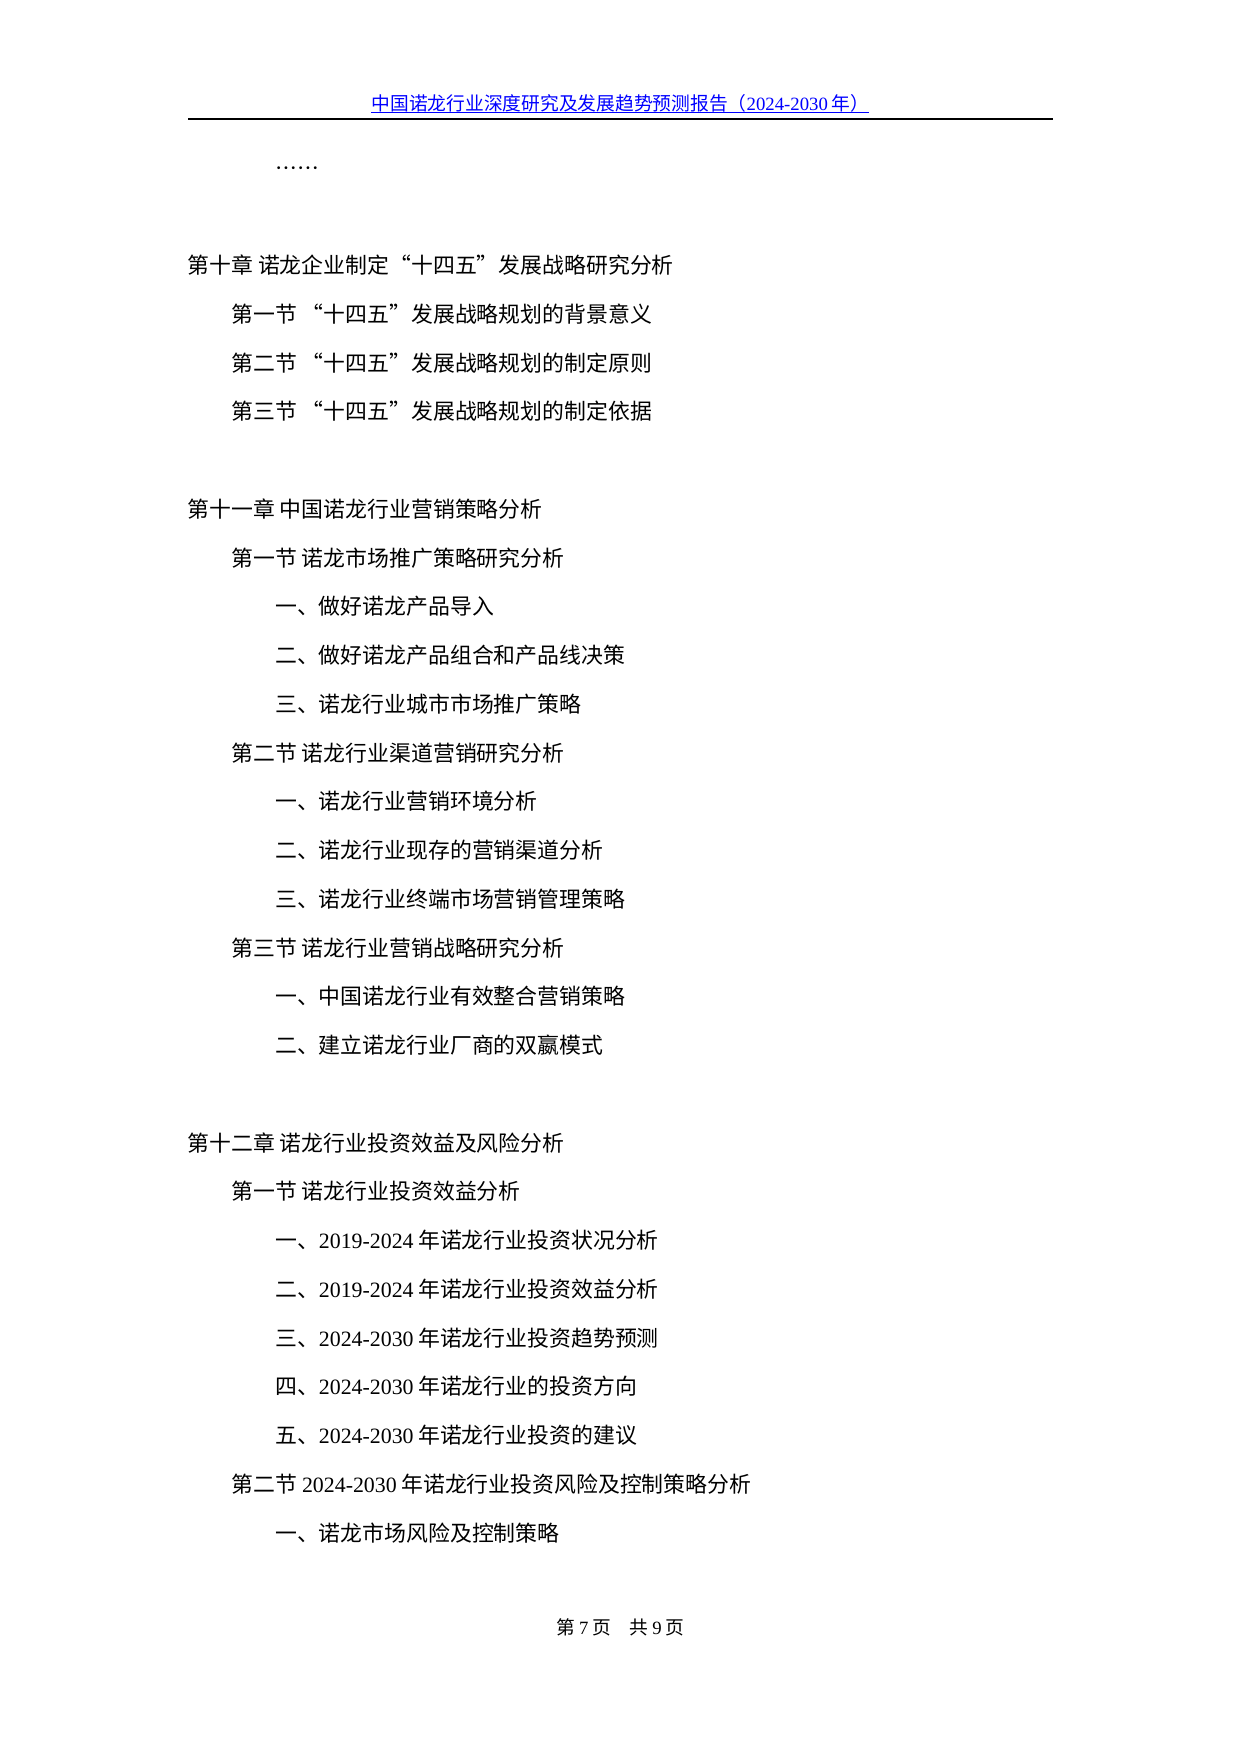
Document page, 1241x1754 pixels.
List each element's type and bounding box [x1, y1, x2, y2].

text [187, 150, 1053, 1548]
